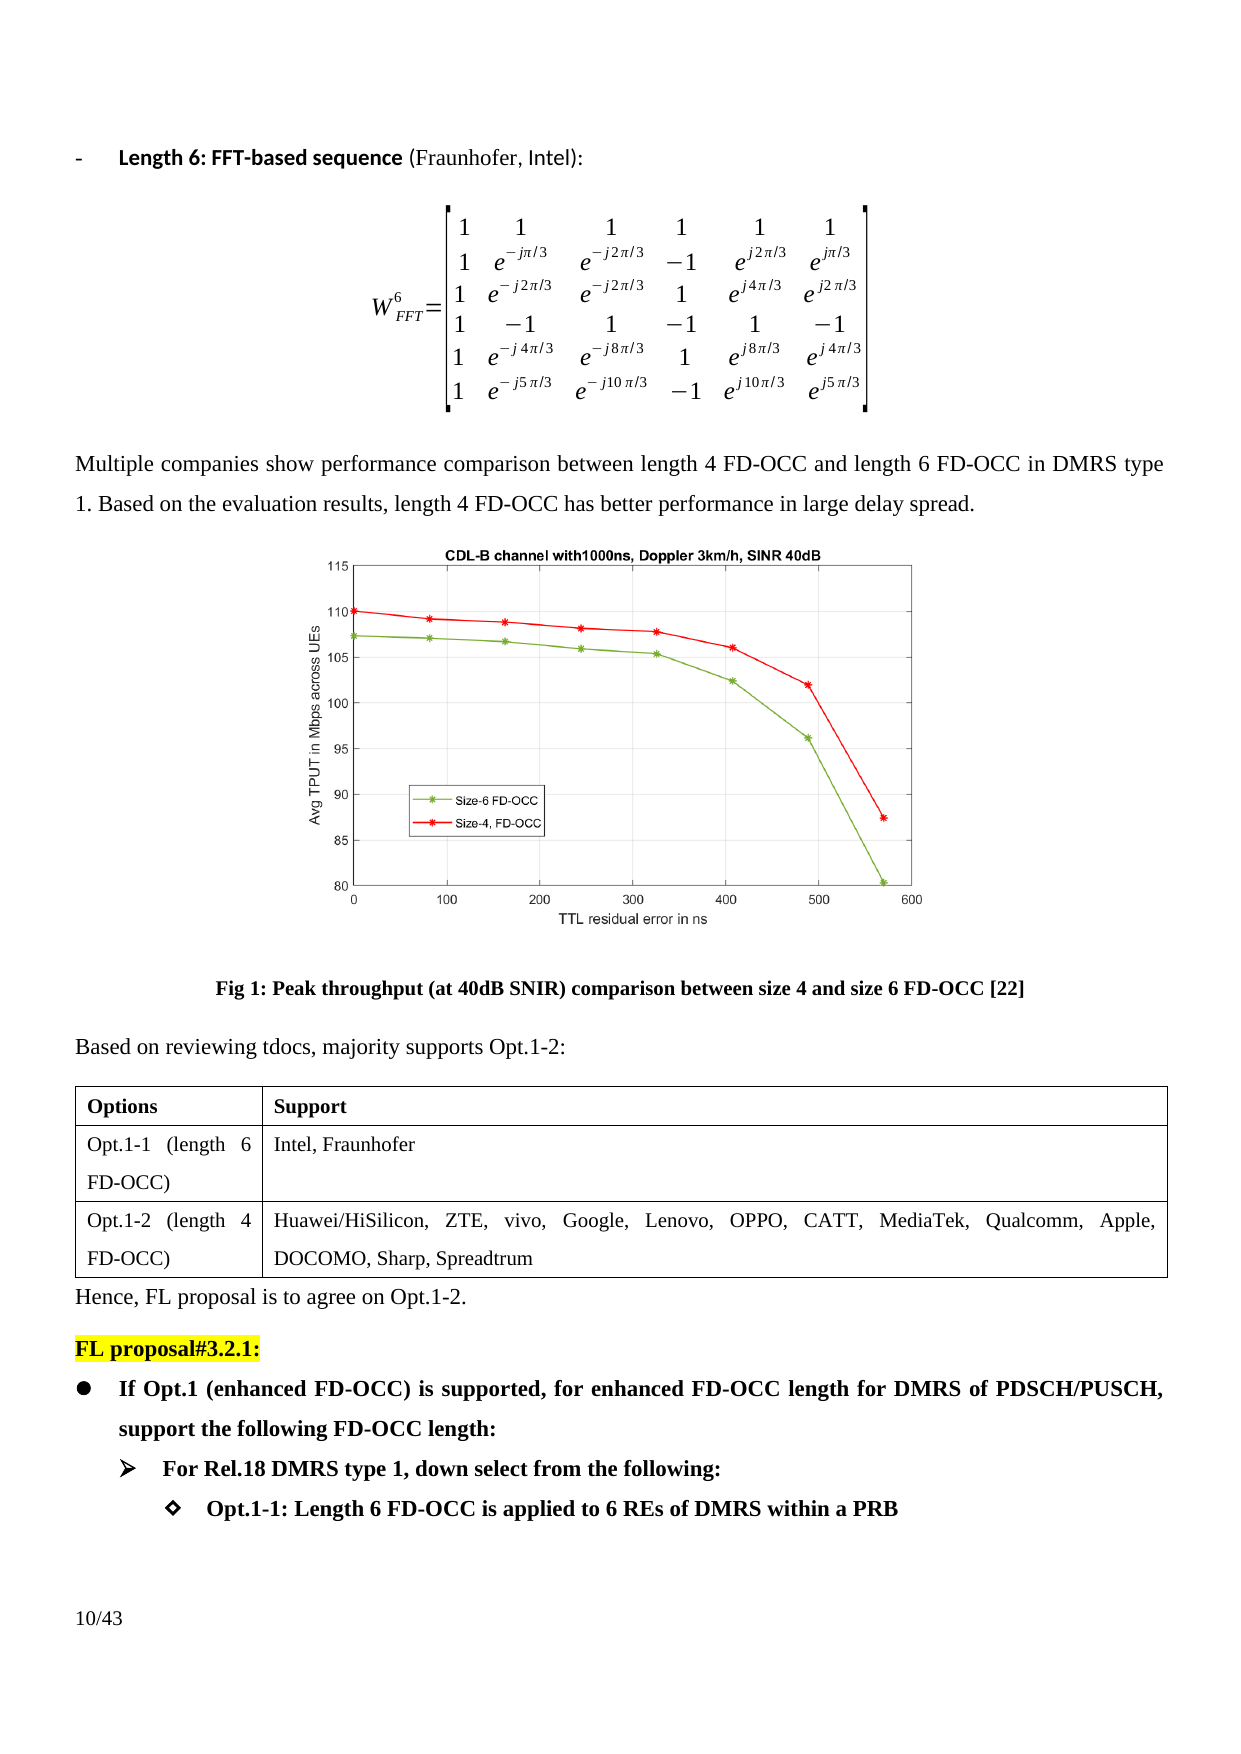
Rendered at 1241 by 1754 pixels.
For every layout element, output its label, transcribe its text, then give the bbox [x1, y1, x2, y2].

picture [260, 536, 980, 928]
table_cell Huawei/HiSilicon, ZTE, vivo, Google, Lenovo, OPPO, CATT, MediaTek, Qualcomm, Apple, DOCOMO, Sharp, Spreadtrum [263, 1202, 1167, 1277]
list Length 6: FFT-based sequence (Fraunhofer, Intel): [75, 138, 1165, 176]
list If Opt.1 (enhanced FD-OCC) is supported, for enhanced FD-OCC length for DMRS of PDSCH/PUSCH, support the following FD-OCC length: [75, 1369, 1165, 1447]
text Based on reviewing tdocs, majority supports Opt.1-2: [75, 1028, 1165, 1065]
table_cell Opt.1-2 (length 4 FD-OCC) [76, 1202, 262, 1277]
table_header Support [263, 1087, 1167, 1125]
list Opt.1-1: Length 6 FD-OCC is applied to 6 REs of DMRS within a PRB [162, 1489, 1165, 1527]
text Multiple companies show performance comparison between length 4 FD-OCC and length 6 FD-OCC in DMRS type 1. Based on the evaluation results, length 4 FD-OCC has better performance in large delay spread. [75, 444, 1165, 522]
table_cell Opt.1-1 (length 6 FD-OCC) [76, 1126, 262, 1201]
text FL proposal#3.2.1: [75, 1330, 1165, 1367]
list For Rel.18 DMRS type 1, down select from the following: [119, 1449, 1165, 1487]
table_cell Intel, Fraunhofer [263, 1126, 1167, 1201]
text Hence, FL proposal is to agree on Opt.1-2. [75, 1278, 1165, 1315]
table_header Options [76, 1087, 262, 1125]
